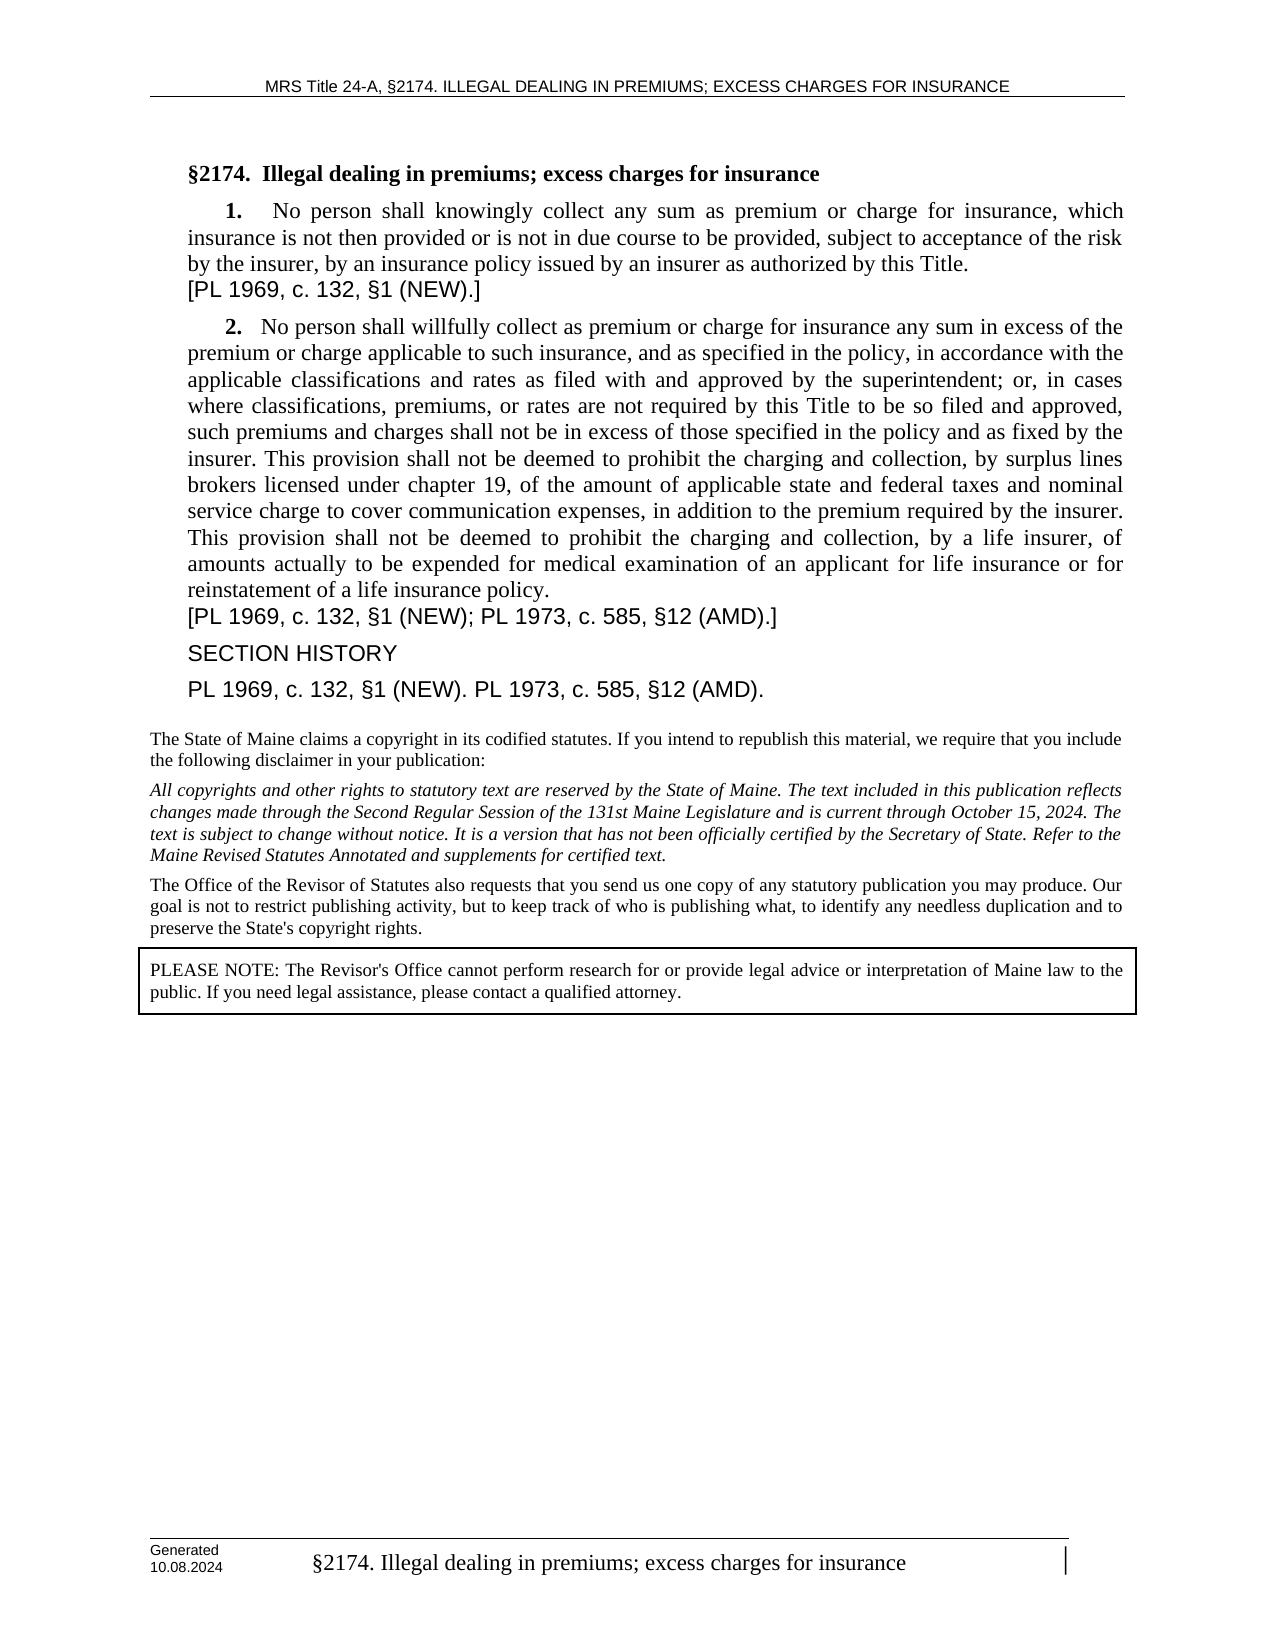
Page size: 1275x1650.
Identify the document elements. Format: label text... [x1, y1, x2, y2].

text [PL 1969, c. 132, §1 (NEW); PL 1973, c. 585, §12 (AMD).] [187, 603, 1125, 629]
text PLEASE NOTE: The Revisor's Office cannot perform research for or provide legal advice or interpretation of Maine law to the public. If you need legal assistance, please contact a qualified attorney. [140, 949, 1135, 1013]
text 2. No person shall willfully collect as premium or charge for insurance any sum in excess of the premium or charge applicable to such insurance, and as specified in the policy, in accordance with the applicable classifications and rates as filed with and approved by the superintendent; or, in cases where classifications, premiums, or rates are not required by this Title to be so filed and approved, such premiums and charges shall not be in excess of those specified in the policy and as fixed by the insurer. This provision shall not be deemed to prohibit the charging and collection, by surplus lines brokers licensed under chapter 19, of the amount of applicable state and federal taxes and nominal service charge to cover communication expenses, in addition to the premium required by the insurer. This provision shall not be deemed to prohibit the charging and collection, by a life insurer, of amounts actually to be expended for medical examination of an applicant for life insurance or for reinstatement of a life insurance policy. [187, 313, 1125, 603]
text SECTION HISTORY [187, 640, 1125, 666]
text 1. No person shall knowingly collect any sum as premium or charge for insurance, which insurance is not then provided or is not in due course to be provided, subject to acceptance of the risk by the insurer, by an insurance policy issued by an insurer as authorized by this Title. [187, 197, 1125, 276]
text All copyrights and other rights to statutory text are reserved by the State of Maine. The text included in this publication reflects changes made through the Second Regular Session of the 131st Maine Legislature and is current through October 15, 2024 . The text is subject to change without notice. It is a version that has not been officially certified by the Secretary of State. Refer to the Maine Revised Statutes Annotated and supplements for certified text. [150, 779, 1125, 866]
text §2174. Illegal dealing in premiums; excess charges for insurance [187, 160, 1125, 187]
text The State of Maine claims a copyright in its codified statutes. If you intend to republish this material, we require that you include the following disclaimer in your publication: [150, 728, 1125, 771]
text The Office of the Revisor of Statutes also requests that you send us one copy of any statutory publication you may produce. Our goal is not to restrict publishing activity, but to keep track of who is publishing what, to identify any needless duplication and to preserve the State's copyright rights. [150, 874, 1125, 938]
text PL 1969, c. 132, §1 (NEW). PL 1973, c. 585, §12 (AMD). [187, 676, 1125, 703]
text [PL 1969, c. 132, §1 (NEW).] [187, 276, 1125, 303]
